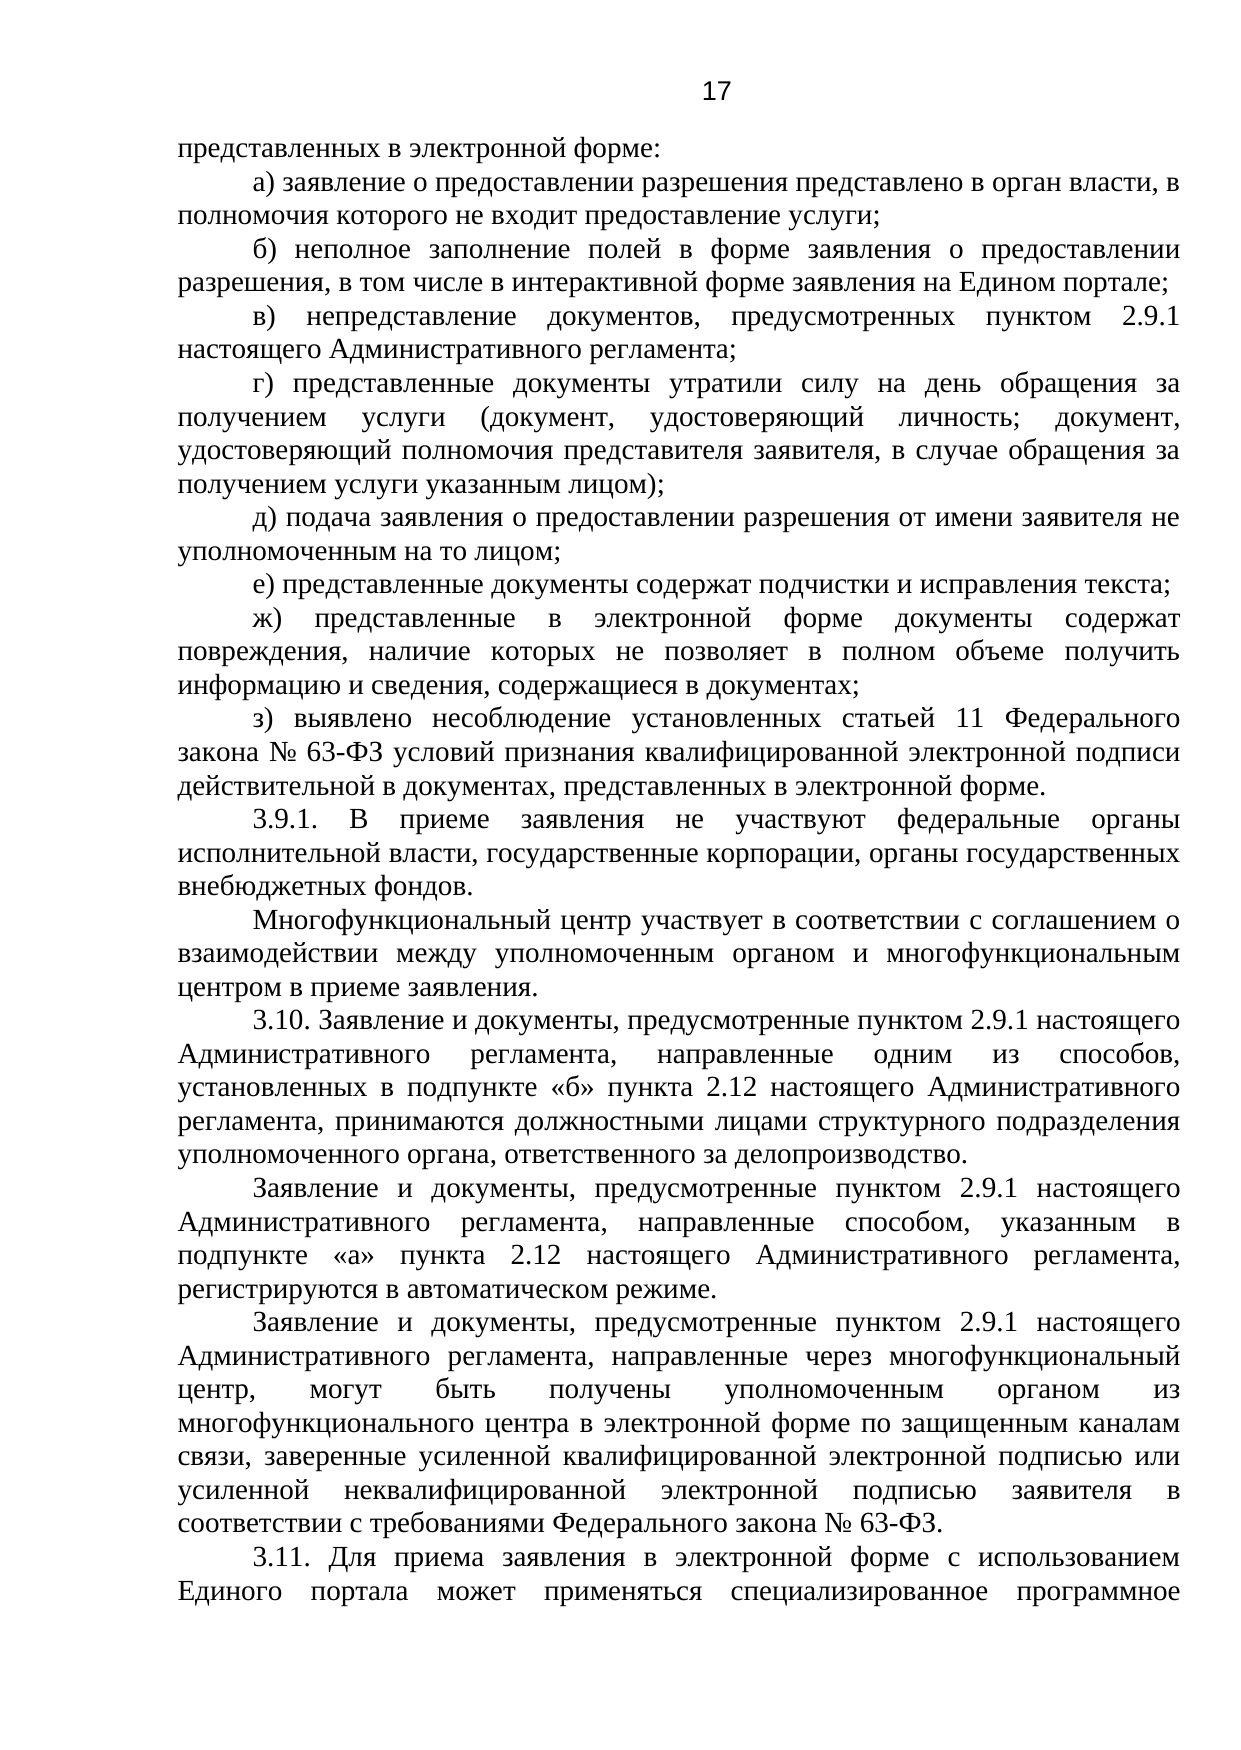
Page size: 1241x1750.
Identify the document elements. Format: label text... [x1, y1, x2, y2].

text з) выявлено несоблюдение установленных статьей 11 Федерального закона № 63-ФЗ условий признания квалифицированной электронной подписи действительной в документах, представленных в электронной форме. [177, 701, 1181, 801]
text е) представленные документы содержат подчистки и исправления текста; [177, 566, 1181, 600]
text б) неполное заполнение полей в форме заявления о предоставлении разрешения, в том числе в интерактивной форме заявления на Едином портале; [177, 231, 1181, 298]
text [177, 130, 1181, 164]
text Заявление и документы, предусмотренные пунктом 2.9.1 настоящего Административного регламента, направленные через многофункциональный центр, могут быть получены уполномоченным органом из многофункционального центра в электронной форме по защищенным каналам связи, заверенные усиленной квалифицированной электронной подписью или усиленной неквалифицированной электронной подписью заявителя в соответствии с требованиями Федерального закона № 63-ФЗ. [177, 1304, 1181, 1539]
text г) представленные документы утратили силу на день обращения за получением услуги (документ, удостоверяющий личность; документ, удостоверяющий полномочия представителя заявителя, в случае обращения за получением услуги указанным лицом); [177, 365, 1181, 499]
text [177, 1539, 1181, 1606]
text 3.9.1. В приеме заявления не участвуют федеральные органы исполнительной власти, государственные корпорации, органы государственных внебюджетных фондов. [177, 801, 1181, 902]
text ж) представленные в электронной форме документы содержат повреждения, наличие которых не позволяет в полном объеме получить информацию и сведения, содержащиеся в документах; [177, 600, 1181, 701]
text д) подача заявления о предоставлении разрешения от имени заявителя не уполномоченным на то лицом; [177, 499, 1181, 566]
text в) непредставление документов, предусмотренных пунктом 2.9.1 настоящего Административного регламента; [177, 298, 1181, 365]
text а) заявление о предоставлении разрешения представлено в орган власти, в полномочия которого не входит предоставление услуги; [177, 164, 1181, 231]
text 3.10. Заявление и документы, предусмотренные пунктом 2.9.1 настоящего Административного регламента, направленные одним из способов, установленных в подпункте «б» пункта 2.12 настоящего Административного регламента, принимаются должностными лицами структурного подразделения уполномоченного органа, ответственного за делопроизводство. [177, 1002, 1181, 1170]
text Заявление и документы, предусмотренные пунктом 2.9.1 настоящего Административного регламента, направленные способом, указанным в подпункте «а» пункта 2.12 настоящего Административного регламента, регистрируются в автоматическом режиме. [177, 1170, 1181, 1304]
text Многофункциональный центр участвует в соответствии с соглашением о взаимодействии между уполномоченным органом и многофункциональным центром в приеме заявления. [177, 902, 1181, 1002]
